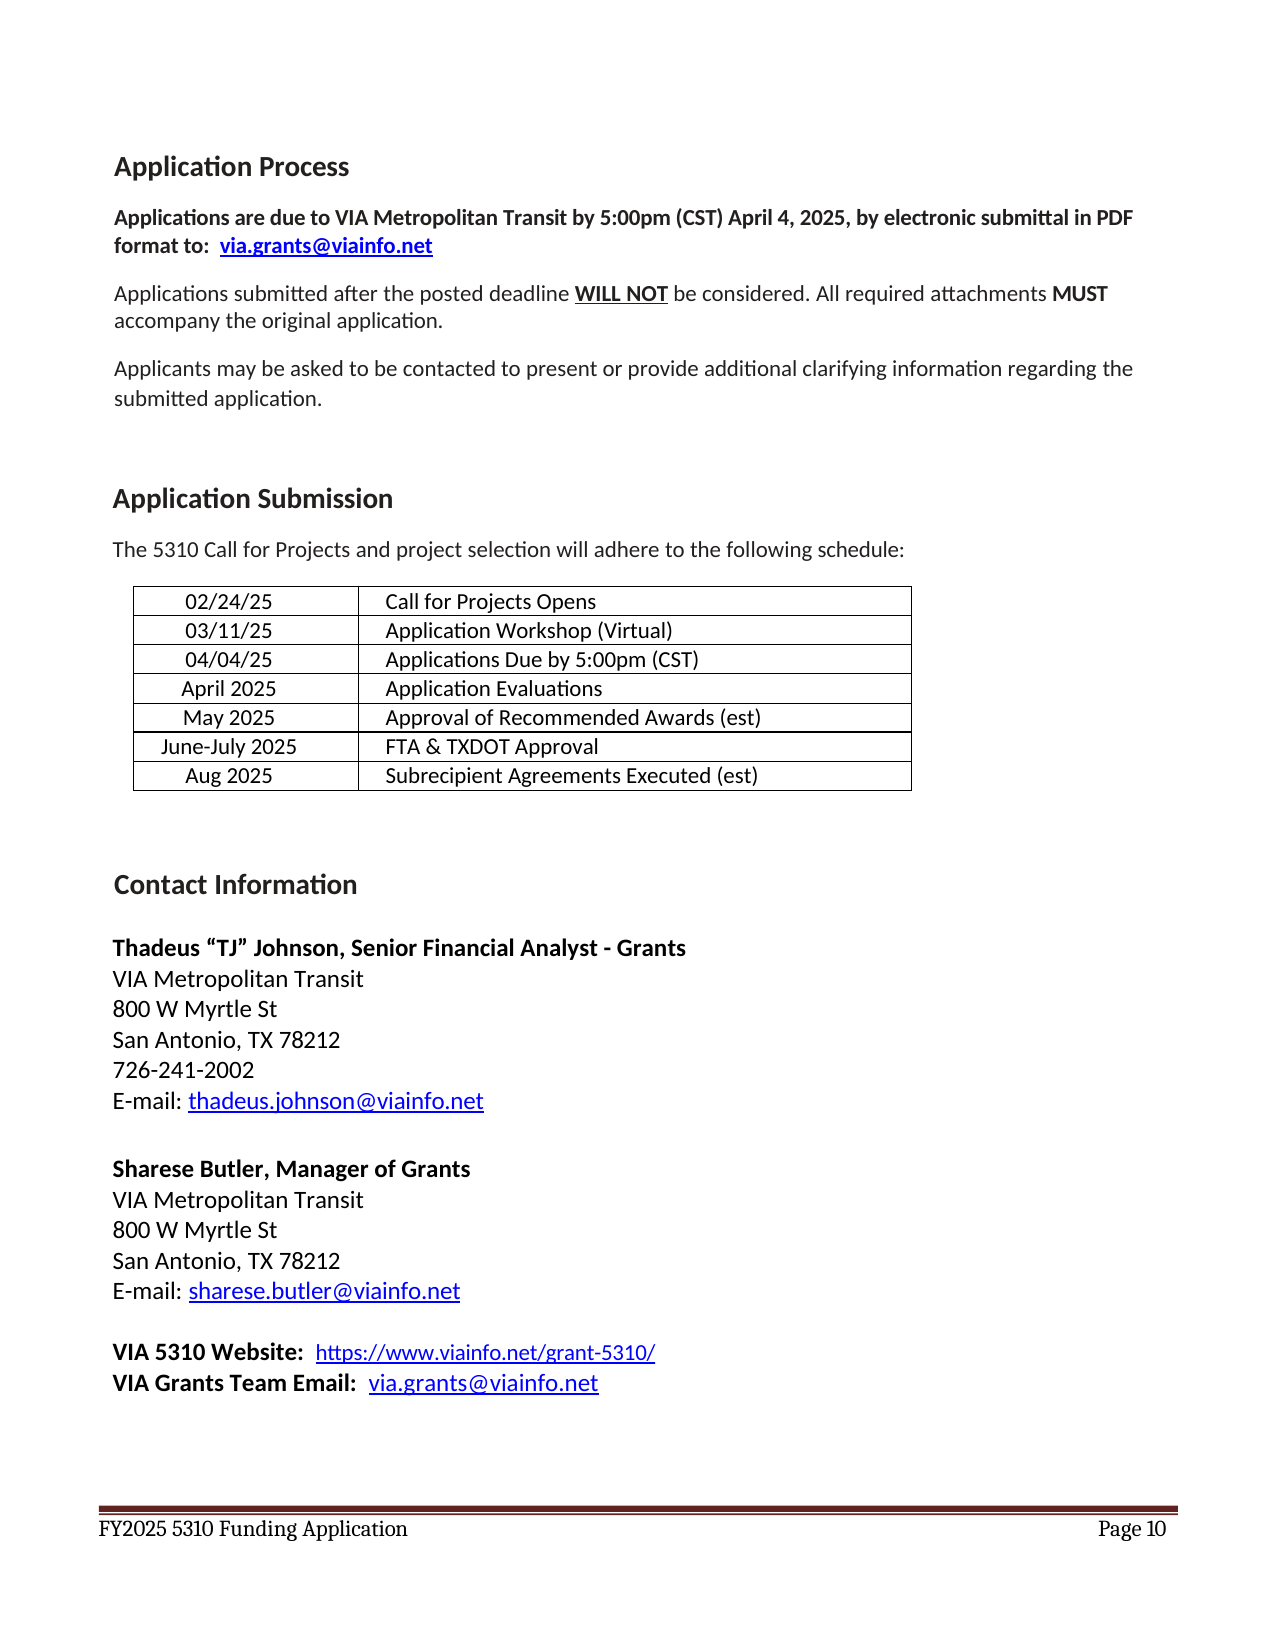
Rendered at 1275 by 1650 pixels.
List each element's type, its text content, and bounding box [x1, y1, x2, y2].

text Applications submitted after the posted deadline WILL NOT be considered. All required attachments MUST accompany the original application. [114, 279, 1163, 335]
table_cell 03/11/25 [134, 616, 358, 644]
text The 5310 Call for Projects and project selection will adhere to the following schedule: [112, 535, 1198, 563]
text Thadeus “TJ” Johnson, Senior Financial Analyst - Grants [75, 932, 1198, 963]
text Applications are due to VIA Metropolitan Transit by 5:00pm (CST) April 4, 2025, by electronic submittal in PDF format to: via.grants@viainfo.net [114, 203, 1163, 259]
table_cell Subrecipient Agreements Executed (est) [359, 762, 911, 789]
text Contact Information [114, 866, 1163, 902]
subtitle Application Submission [112, 480, 1198, 516]
table_cell Approval of Recommended Awards (est) [359, 704, 911, 731]
table_cell 04/04/25 [134, 645, 358, 673]
table_cell Application Workshop (Virtual) [359, 616, 911, 644]
text Applicants may be asked to be contacted to present or provide additional clarifying information regarding the submitted application. [114, 354, 1163, 412]
table_header Call for Projects Opens [359, 587, 911, 615]
table_cell Application Evaluations [359, 674, 911, 702]
text Sharese Butler, Manager of Grants [75, 1153, 1198, 1184]
table_header 02/24/25 [134, 587, 358, 615]
text VIA Grants Team Email: via.grants@viainfo.net [75, 1367, 1198, 1397]
text VIA Metropolitan Transit [75, 963, 550, 993]
text San Antonio, TX 78212 [75, 1245, 1198, 1275]
text VIA Metropolitan Transit [75, 1184, 550, 1214]
text 726-241-2002 [75, 1054, 1198, 1085]
table_cell Aug 2025 [134, 762, 358, 789]
text 800 W Myrtle St [75, 993, 550, 1024]
text E-mail: sharese.butler@viainfo.net [112, 1275, 1198, 1306]
table_cell FTA & TXDOT Approval [359, 733, 911, 761]
table_cell June-July 2025 [134, 733, 358, 761]
table_cell Applications Due by 5:00pm (CST) [359, 645, 911, 673]
table_cell April 2025 [134, 674, 358, 702]
text San Antonio, TX 78212 [75, 1024, 1198, 1054]
text VIA 5310 Website: https://www.viainfo.net/grant-5310/ [75, 1336, 1198, 1367]
text 800 W Myrtle St [75, 1214, 550, 1245]
table_cell May 2025 [134, 704, 358, 731]
subtitle Application Process [75, 148, 1198, 183]
text E-mail: thadeus.johnson@viainfo.net [75, 1085, 1198, 1116]
